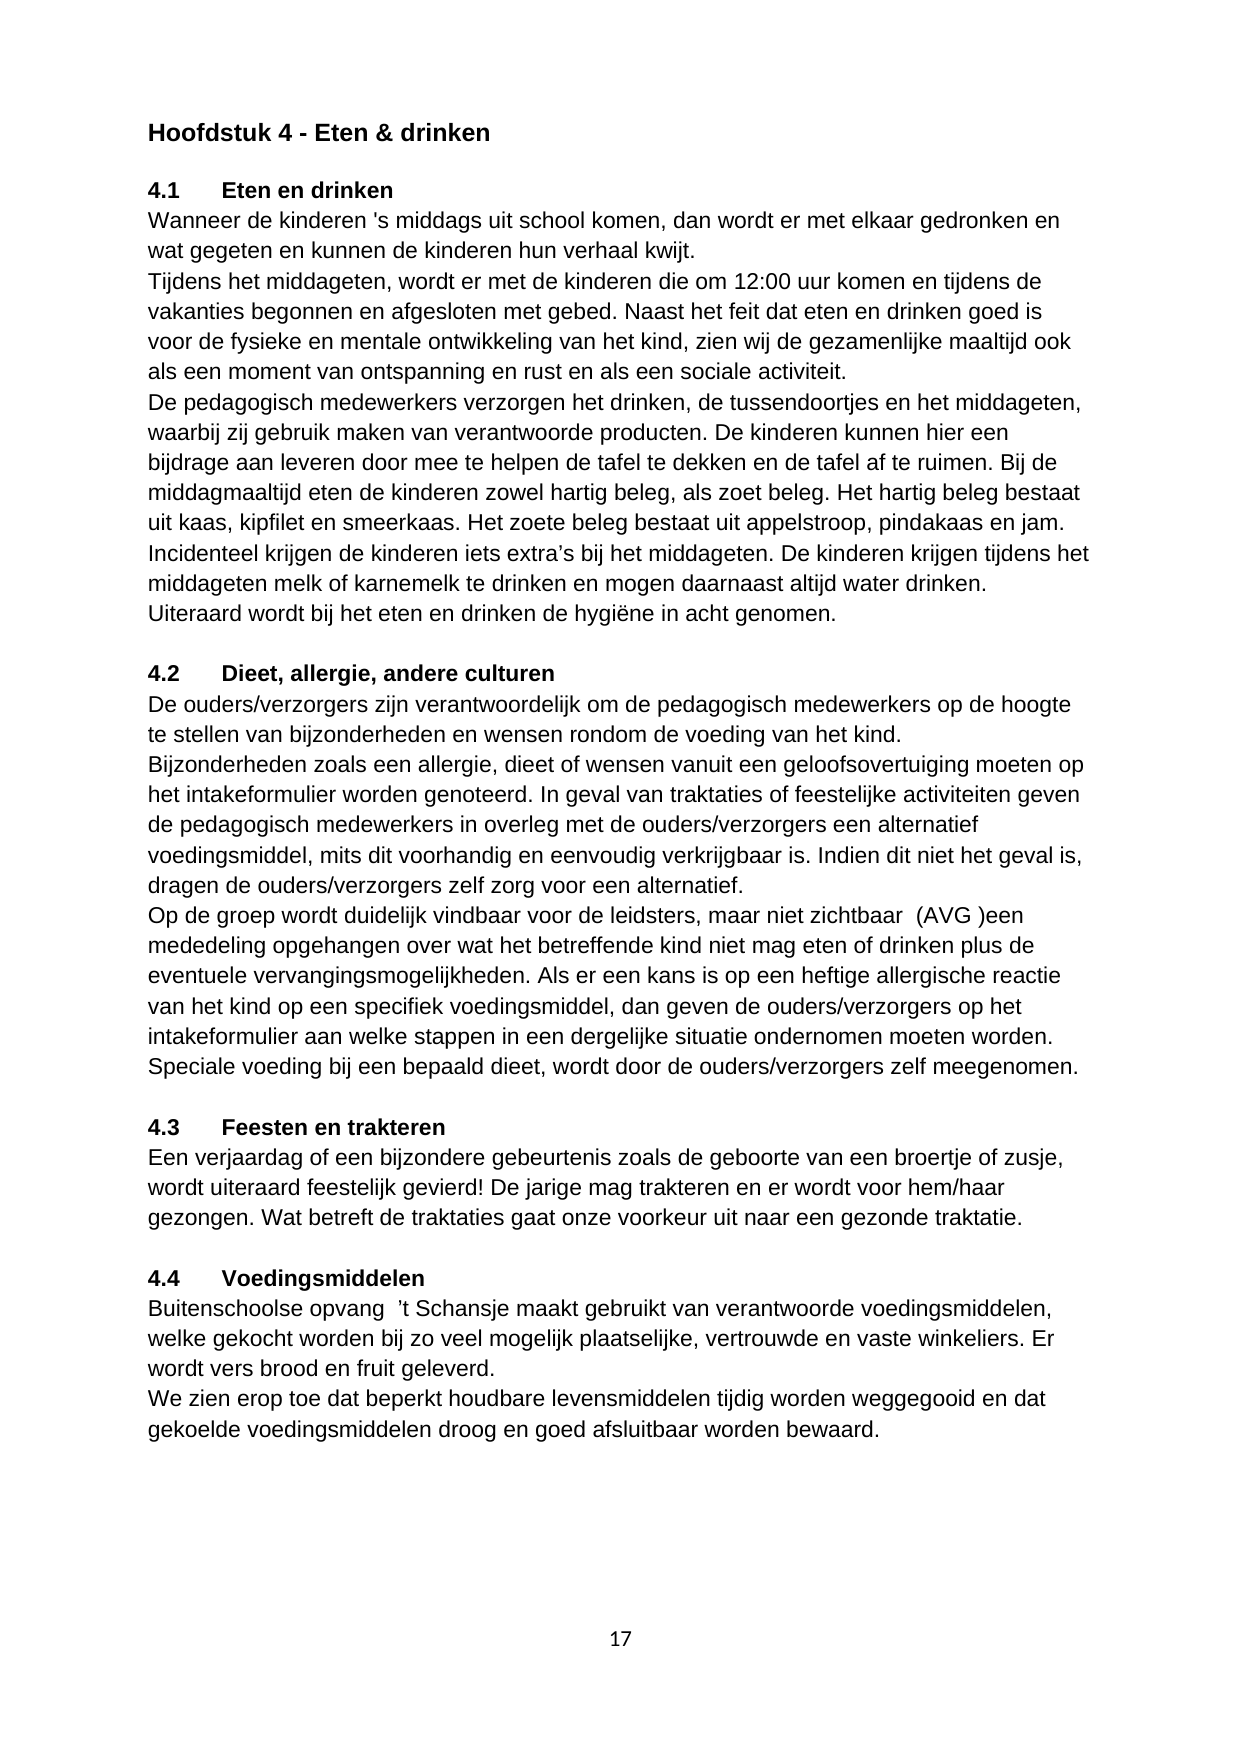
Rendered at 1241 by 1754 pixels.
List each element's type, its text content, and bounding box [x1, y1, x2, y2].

text 4.1 Eten en drinken Wanneer de kinderen 's middags uit school komen, dan wordt er met elkaar gedronken en wat gegeten en kunnen de kinderen hun verhaal kwijt. [148, 177, 1092, 264]
text 4.4 Voedingsmiddelen Buitenschoolse opvang ’t Schansje maakt gebruikt van verantwoorde voedingsmiddelen, welke gekocht worden bij zo veel mogelijk plaatselijke, vertrouwde en vaste winkeliers. Er wordt vers brood en fruit geleverd. [148, 1264, 1092, 1382]
text Hoofdstuk 4 - Eten & drinken [148, 118, 1092, 147]
text Tijdens het middageten, wordt er met de kinderen die om 12:00 uur komen en tijdens de vakanties begonnen en afgesloten met gebed. Naast het feit dat eten en drinken goed is voor de fysieke en mentale ontwikkeling van het kind, zien wij de gezamenlijke maaltijd ook als een moment van ontspanning en rust en als een sociale activiteit. De pedagogisch medewerkers verzorgen het drinken, de tussendoortjes en het middageten, waarbij zij gebruik maken van verantwoorde producten. De kinderen kunnen hier een bijdrage aan leveren door mee te helpen de tafel te dekken en de tafel af te ruimen. Bij de middagmaaltijd eten de kinderen zowel hartig beleg, als zoet beleg. Het hartig beleg bestaat uit kaas, kipfilet en smeerkaas. Het zoete beleg bestaat uit appelstroop, pindakaas en jam. Incidenteel krijgen de kinderen iets extra’s bij het middageten. De kinderen krijgen tijdens het middageten melk of karnemelk te drinken en mogen daarnaast altijd water drinken. [148, 268, 1092, 596]
text Uiteraard wordt bij het eten en drinken de hygiëne in acht genomen. [148, 600, 1092, 626]
text 4.3 Feesten en trakteren Een verjaardag of een bijzondere gebeurtenis zoals de geboorte van een broertje of zusje, wordt uiteraard feestelijk gevierd! De jarige mag trakteren en er wordt voor hem/haar gezongen. Wat betreft de traktaties gaat onze voorkeur uit naar een gezonde traktatie. [148, 1113, 1092, 1231]
text We zien erop toe dat beperkt houdbare levensmiddelen tijdig worden weggegooid en dat gekoelde voedingsmiddelen droog en goed afsluitbaar worden bewaard. Hoofdstuk 5-Verzorging [148, 1385, 1092, 1442]
text 4.2 Dieet, allergie, andere culturen De ouders/verzorgers zijn verantwoordelijk om de pedagogisch medewerkers op de hoogte te stellen van bijzonderheden en wensen rondom de voeding van het kind. Bijzonderheden zoals een allergie, dieet of wensen vanuit een geloofsovertuiging moeten op het intakeformulier worden genoteerd. In geval van traktaties of feestelijke activiteiten geven de pedagogisch medewerkers in overleg met de ouders/verzorgers een alternatief voedingsmiddel, mits dit voorhandig en eenvoudig verkrijgbaar is. Indien dit niet het geval is, dragen de ouders/verzorgers zelf zorg voor een alternatief. [148, 660, 1092, 898]
text Op de groep wordt duidelijk vindbaar voor de leidsters, maar niet zichtbaar (AVG )een mededeling opgehangen over wat het betreffende kind niet mag eten of drinken plus de eventuele vervangingsmogelijkheden. Als er een kans is op een heftige allergische reactie van het kind op een specifiek voedingsmiddel, dan geven de ouders/verzorgers op het intakeformulier aan welke stappen in een dergelijke situatie ondernomen moeten worden. Speciale voeding bij een bepaald dieet, wordt door de ouders/verzorgers zelf meegenomen. [148, 902, 1092, 1079]
